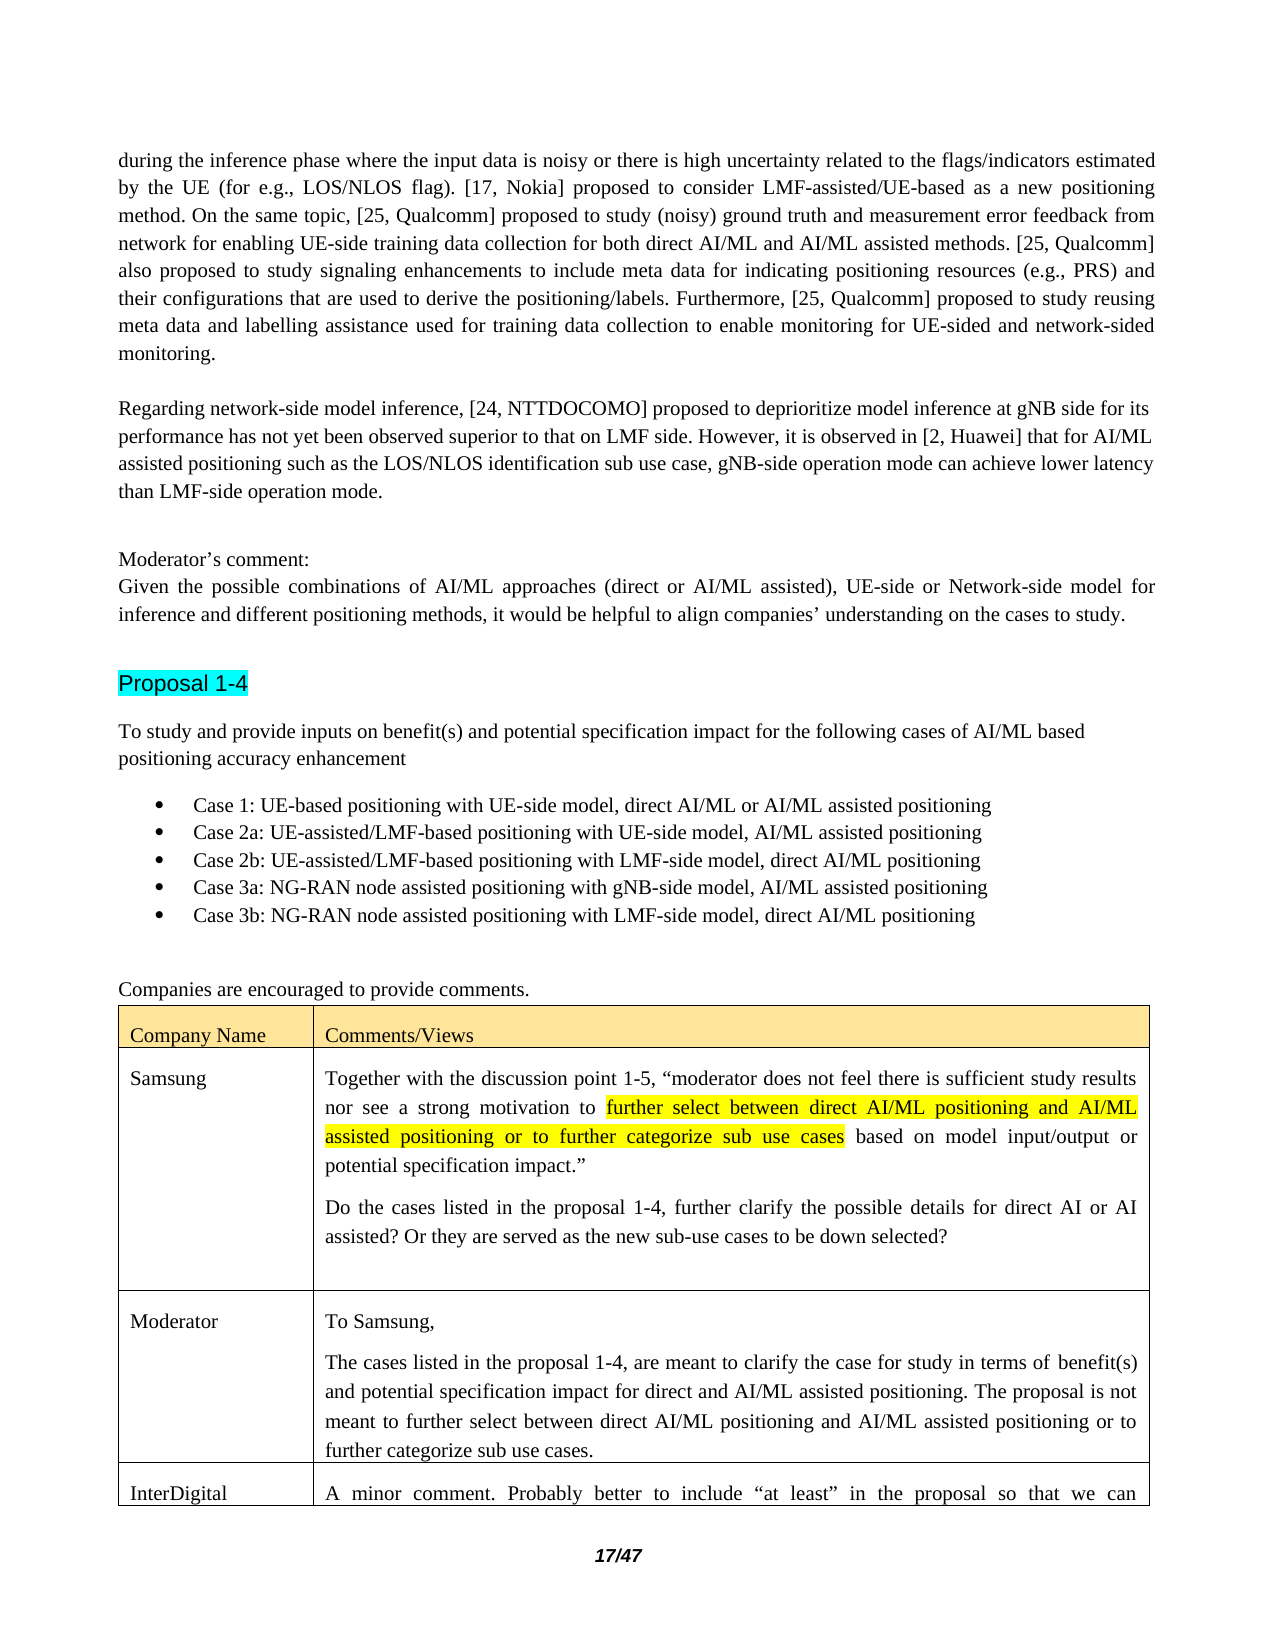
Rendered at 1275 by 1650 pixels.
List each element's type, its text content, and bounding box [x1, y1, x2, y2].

table_header Comments/Views [314, 1006, 1149, 1047]
list Case 3b: NG-RAN node assisted positioning with LMF-side model, direct AI/ML positioning [156, 903, 1157, 927]
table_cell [314, 1463, 1149, 1504]
list Case 2b: UE-assisted/LMF-based positioning with LMF-side model, direct AI/ML positioning [156, 848, 1157, 872]
text Companies are encouraged to provide comments. [118, 977, 1157, 1001]
subtitle Proposal 1-4 [118, 669, 1157, 696]
text Given the possible combinations of AI/ML approaches (direct or AI/ML assisted), UE-side or Network-side model for inference and different positioning methods, it would be helpful to align companies’ understanding on the cases to study. [118, 574, 1157, 626]
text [118, 148, 1157, 365]
text To study and provide inputs on benefit(s) and potential specification impact for the following cases of AI/ML based positioning accuracy enhancement [118, 718, 1157, 770]
list Case 3a: NG-RAN node assisted positioning with gNB-side model, AI/ML assisted positioning [156, 875, 1157, 899]
list Case 2a: UE-assisted/LMF-based positioning with UE-side model, AI/ML assisted positioning [156, 820, 1157, 844]
table_header Company Name [119, 1006, 313, 1047]
table_cell To Samsung, The cases listed in the proposal 1-4, are meant to clarify the case for study in terms of benefit(s) and potential specification impact for direct and AI/ML assisted positioning. The proposal is not meant to further select between direct AI/ML positioning and AI/ML assisted positioning or to further categorize sub use cases. [314, 1291, 1149, 1462]
text Regarding network-side model inference, [24, NTTDOCOMO] proposed to deprioritize model inference at gNB side for its performance has not yet been observed superior to that on LMF side. However, it is observed in [2, Huawei] that for AI/ML assisted positioning such as the LOS/NLOS identification sub use case, gNB-side operation mode can achieve lower latency than LMF-side operation mode. [118, 396, 1157, 503]
table_cell Together with the discussion point 1-5, “moderator does not feel there is sufficient study results nor see a strong motivation to further select between direct AI/ML positioning and AI/ML assisted positioning or to further categorize sub use cases based on model input/output or potential specification impact.” Do the cases listed in the proposal 1-4, further clarify the possible details for direct AI or AI assisted? Or they are served as the new sub-use cases to be down selected? [314, 1048, 1149, 1290]
table_cell Moderator [119, 1291, 313, 1462]
table_cell Samsung [119, 1048, 313, 1290]
text Moderator’s comment: [118, 547, 1157, 571]
list Case 1: UE-based positioning with UE-side model, direct AI/ML or AI/ML assisted positioning [156, 792, 1157, 817]
table_cell InterDigital [119, 1463, 313, 1504]
